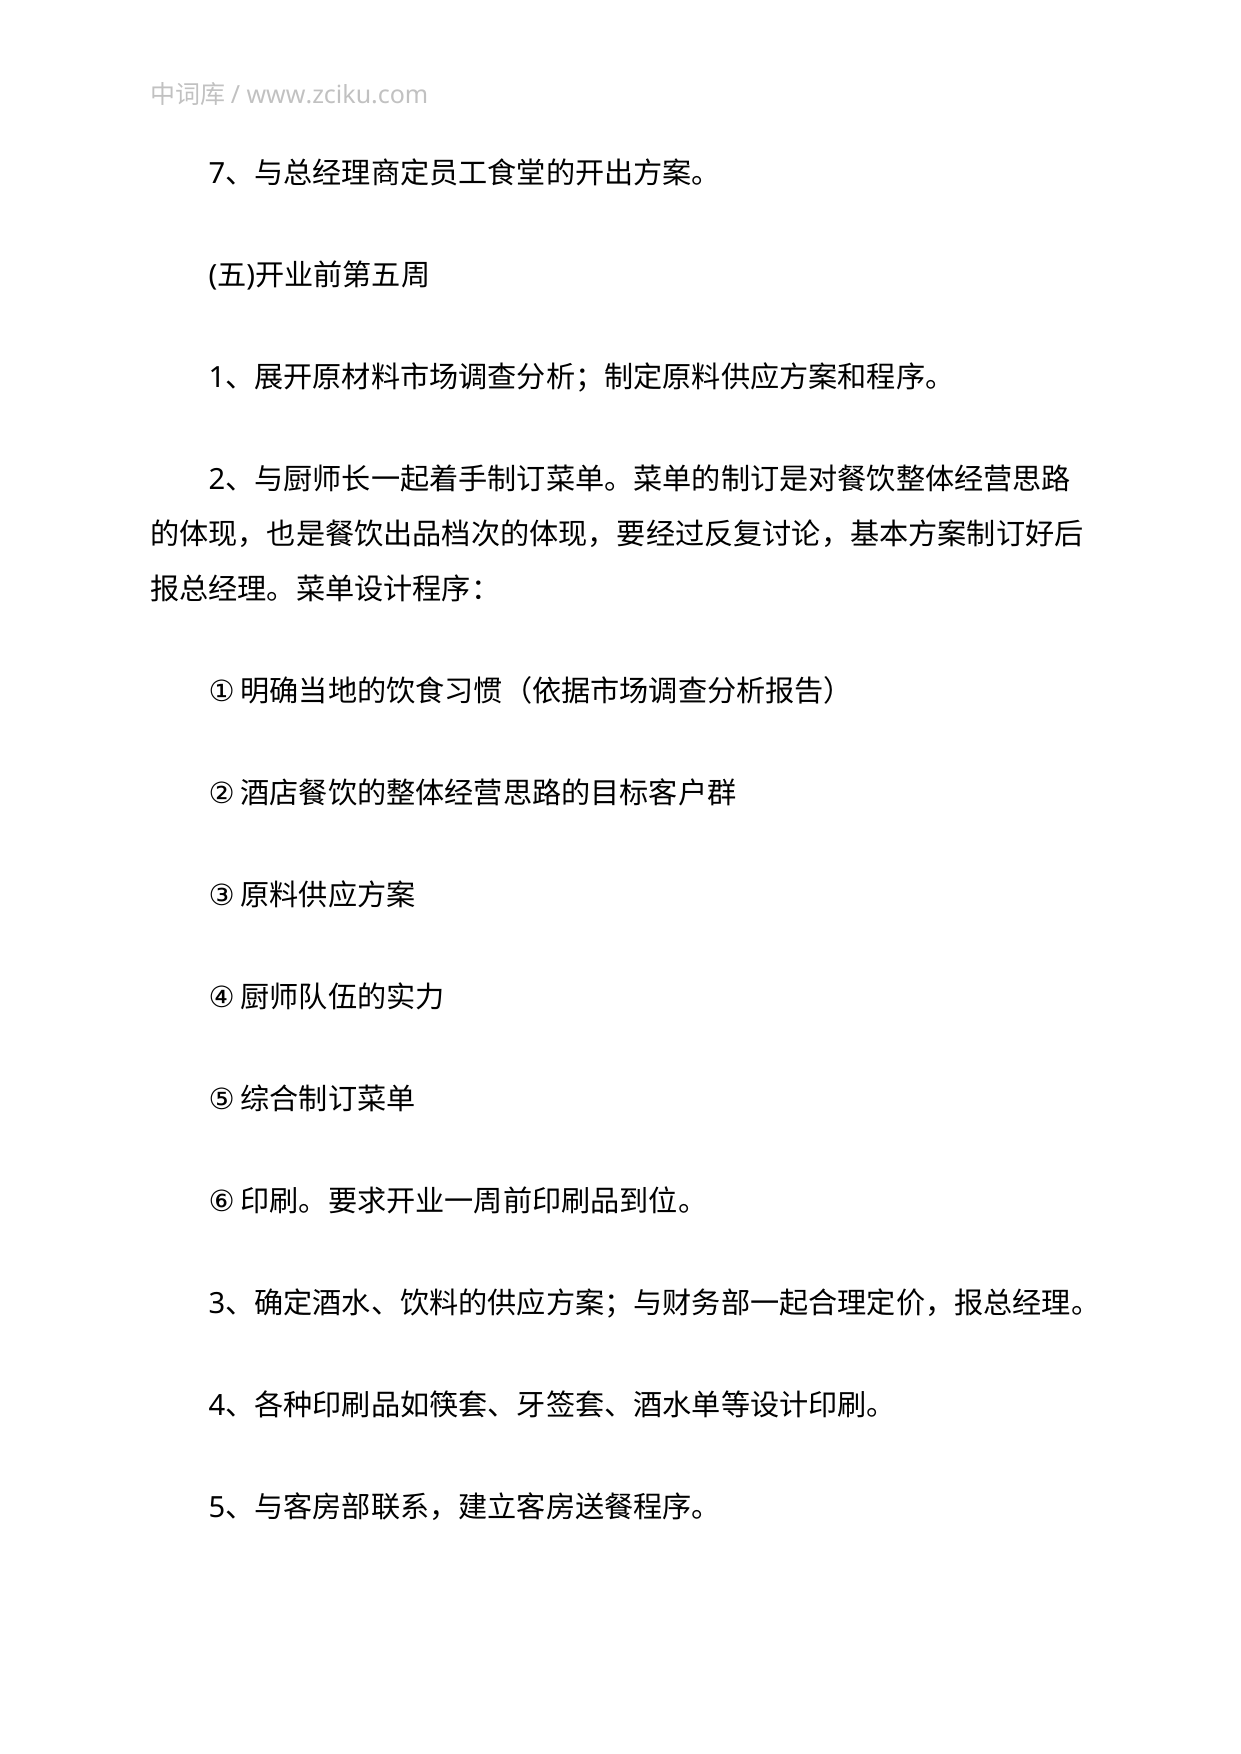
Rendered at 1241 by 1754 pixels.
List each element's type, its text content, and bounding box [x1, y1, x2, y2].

text ⑤综合制订菜单 [150, 1076, 1090, 1118]
text ④厨师队伍的实力 [150, 973, 1090, 1016]
text 3、确定酒水、饮料的供应方案；与财务部一起合理定价，报总经理。 [150, 1279, 1090, 1322]
text ⑥印刷。要求开业一周前印刷品到位。 [150, 1177, 1090, 1220]
text (五)开业前第五周 [150, 252, 1090, 294]
text 2、与厨师长一起着手制订菜单。菜单的制订是对餐饮整体经营思路的体现，也是餐饮出品档次的体现，要经过反复讨论，基本方案制订好后报总经理。菜单设计程序： [150, 456, 1090, 608]
text 5、与客房部联系，建立客房送餐程序。 [150, 1483, 1090, 1526]
text 4、各种印刷品如筷套、牙签套、酒水单等设计印刷。 [150, 1381, 1090, 1424]
text ①明确当地的饮食习惯（依据市场调查分析报告） [150, 668, 1090, 710]
text 7、与总经理商定员工食堂的开出方案。 [150, 150, 1090, 192]
text ②酒店餐饮的整体经营思路的目标客户群 [150, 769, 1090, 812]
text 1、展开原材料市场调查分析；制定原料供应方案和程序。 [150, 354, 1090, 396]
text ③原料供应方案 [150, 872, 1090, 914]
